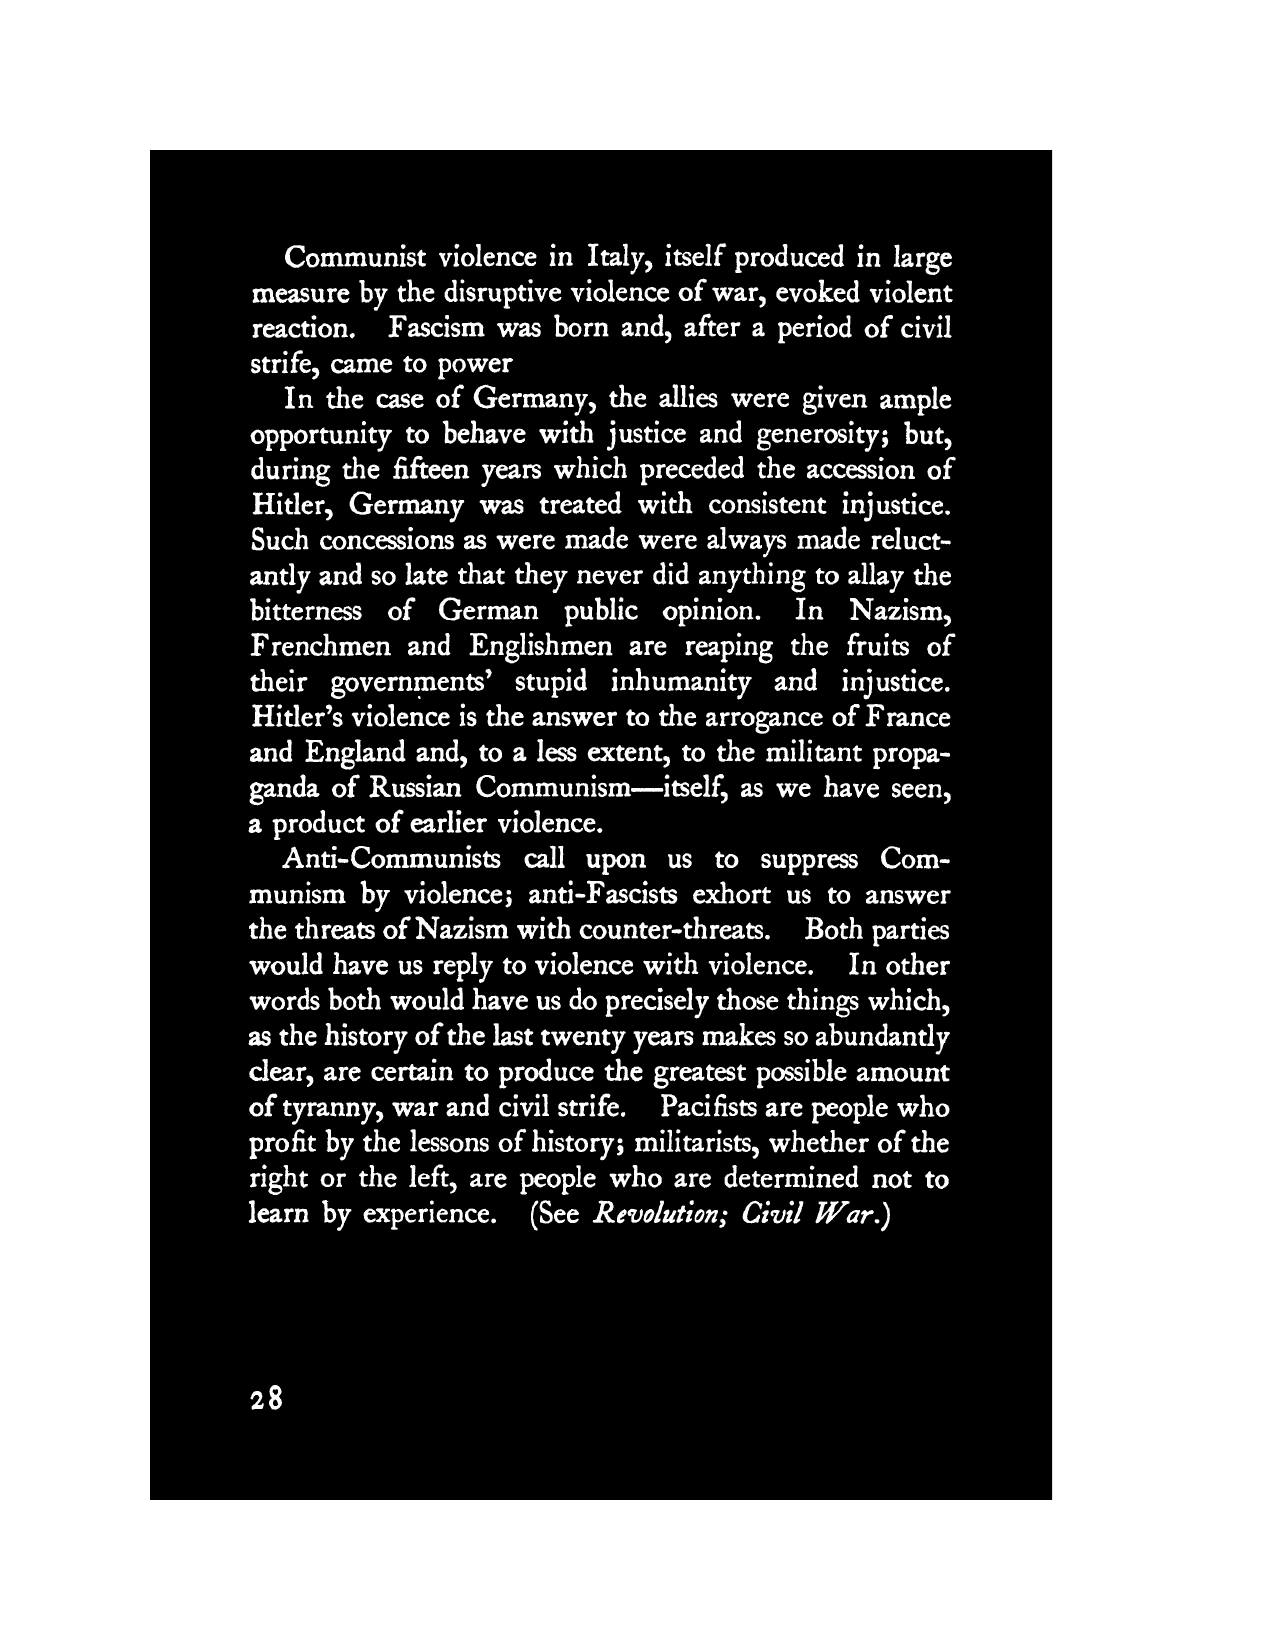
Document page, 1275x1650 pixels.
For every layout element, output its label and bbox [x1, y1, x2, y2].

picture [150, 150, 1053, 1500]
